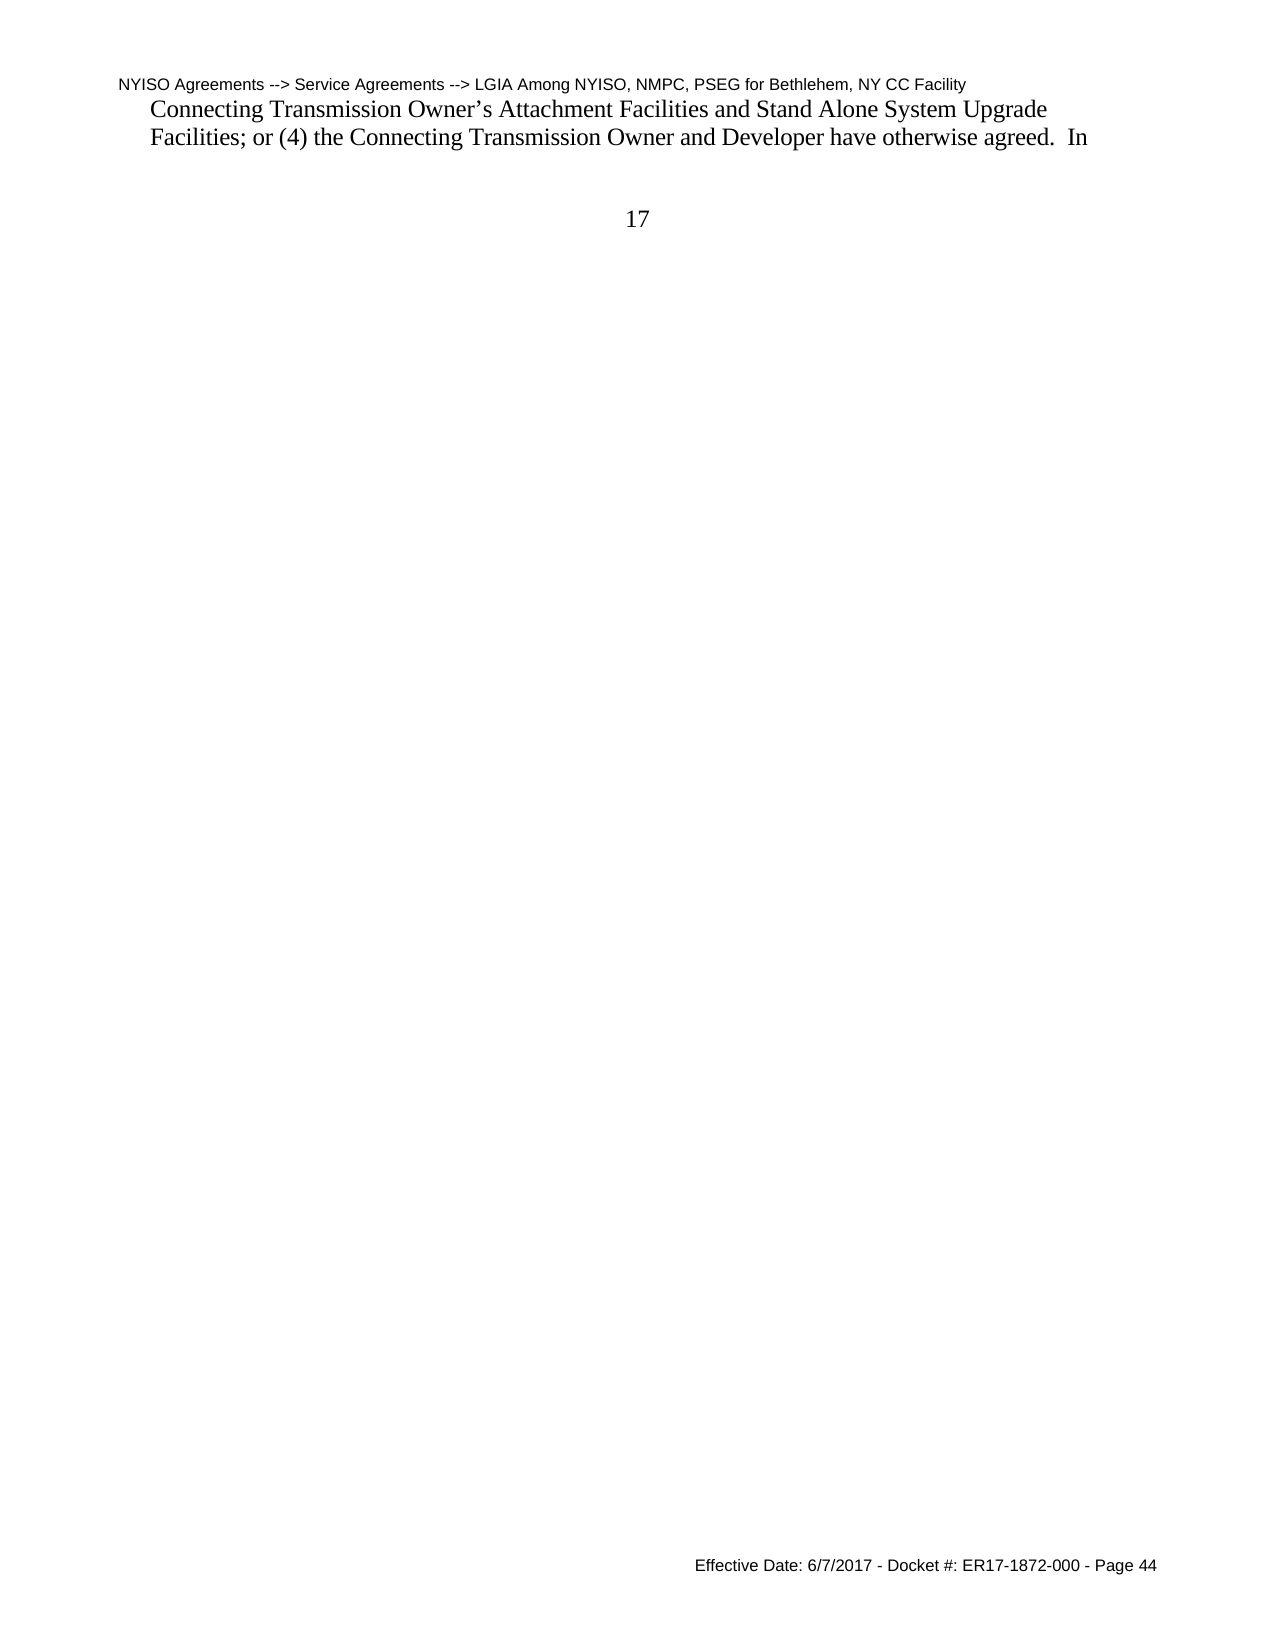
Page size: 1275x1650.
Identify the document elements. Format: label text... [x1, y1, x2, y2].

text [150, 94, 1133, 152]
text 17 [625, 204, 1275, 233]
